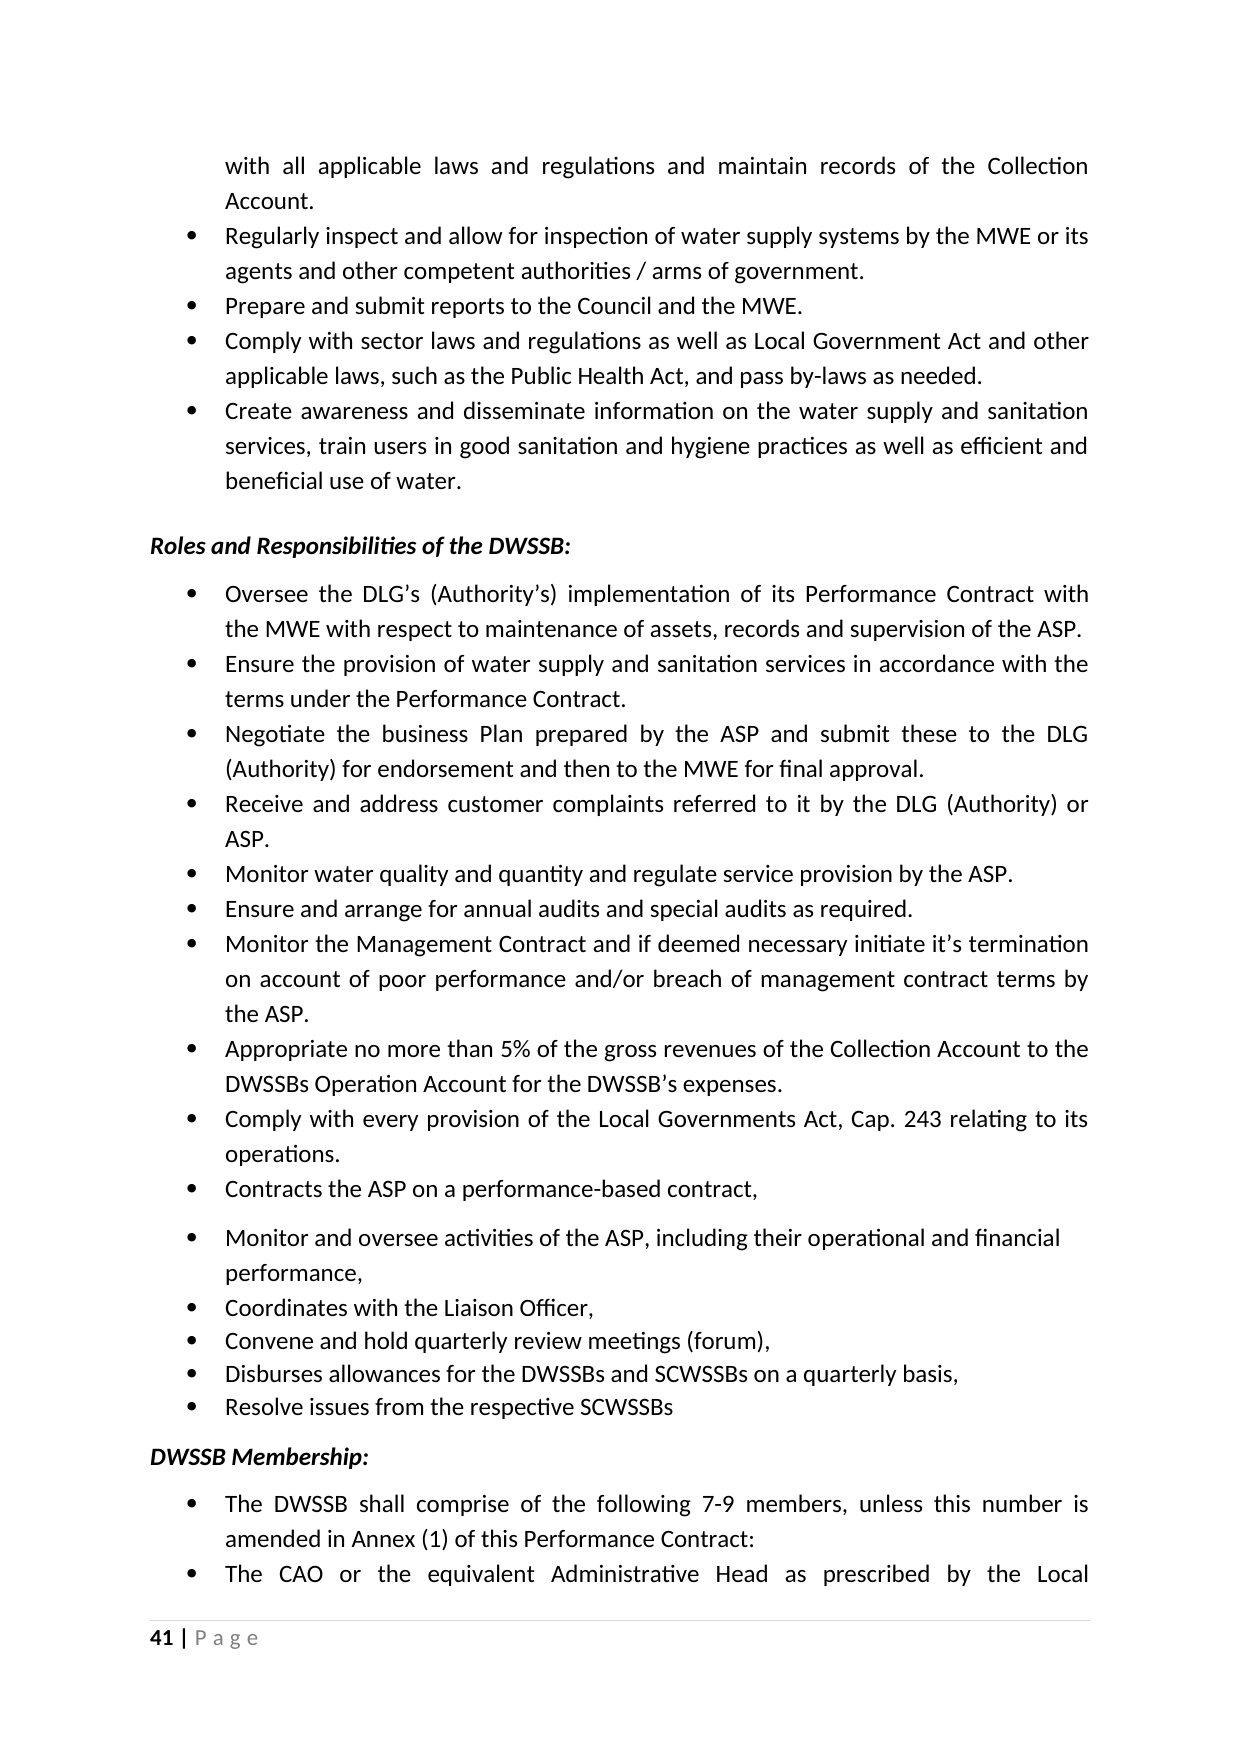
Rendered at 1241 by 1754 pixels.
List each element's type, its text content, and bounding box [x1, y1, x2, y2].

list Prepare and submit reports to the Council and the MWE. [187, 290, 1090, 321]
list Negotiate the business Plan prepared by the ASP and submit these to the DLG (Authority) for endorsement and then to the MWE for final approval. [187, 718, 1090, 783]
list The DWSSB shall comprise of the following 7-9 members, unless this number is amended in Annex (1) of this Performance Contract: [187, 1488, 1090, 1554]
list Appropriate no more than 5% of the gross revenues of the Collection Account to the DWSSBs Operation Account for the DWSSB’s expenses. [187, 1033, 1090, 1098]
list Comply with every provision of the Local Governments Act, Cap. 243 relating to its operations. [187, 1103, 1090, 1168]
text DWSSB Membership: [150, 1441, 1090, 1471]
list Comply with sector laws and regulations as well as Local Government Act and other applicable laws, such as the Public Health Act, and pass by-laws as needed. [187, 325, 1090, 391]
list Oversee the DLG’s (Authority’s) implementation of its Performance Contract with the MWE with respect to maintenance of assets, records and supervision of the ASP. [187, 578, 1090, 643]
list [187, 1558, 1090, 1589]
list Create awareness and disseminate information on the water supply and sanitation services, train users in good sanitation and hygiene practices as well as efficient and beneficial use of water. [187, 395, 1090, 496]
list Coordinates with the Liaison Officer, [187, 1293, 1090, 1323]
list Ensure and arrange for annual audits and special audits as required. [187, 893, 1090, 923]
list Convene and hold quarterly review meetings (forum), [187, 1326, 1090, 1356]
list Ensure the provision of water supply and sanitation services in accordance with the terms under the Performance Contract. [187, 648, 1090, 713]
text Roles and Responsibilities of the DWSSB: [150, 531, 1090, 561]
list Monitor water quality and quantity and regulate service provision by the ASP. [187, 858, 1090, 888]
list Disburses allowances for the DWSSBs and SCWSSBs on a quarterly basis, [187, 1358, 1090, 1389]
list Receive and address customer complaints referred to it by the DLG (Authority) or ASP. [187, 788, 1090, 853]
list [187, 150, 1090, 216]
list Monitor the Management Contract and if deemed necessary initiate it’s termination on account of poor performance and/or breach of management contract terms by the ASP. [187, 928, 1090, 1028]
list Regularly inspect and allow for inspection of water supply systems by the MWE or its agents and other competent authorities / arms of government. [187, 220, 1090, 286]
list Contracts the ASP on a performance-based contract, [187, 1173, 1090, 1203]
list Monitor and oversee activities of the ASP, including their operational and financial performance, [187, 1223, 1090, 1288]
list Resolve issues from the respective SCWSSBs [187, 1391, 1090, 1422]
